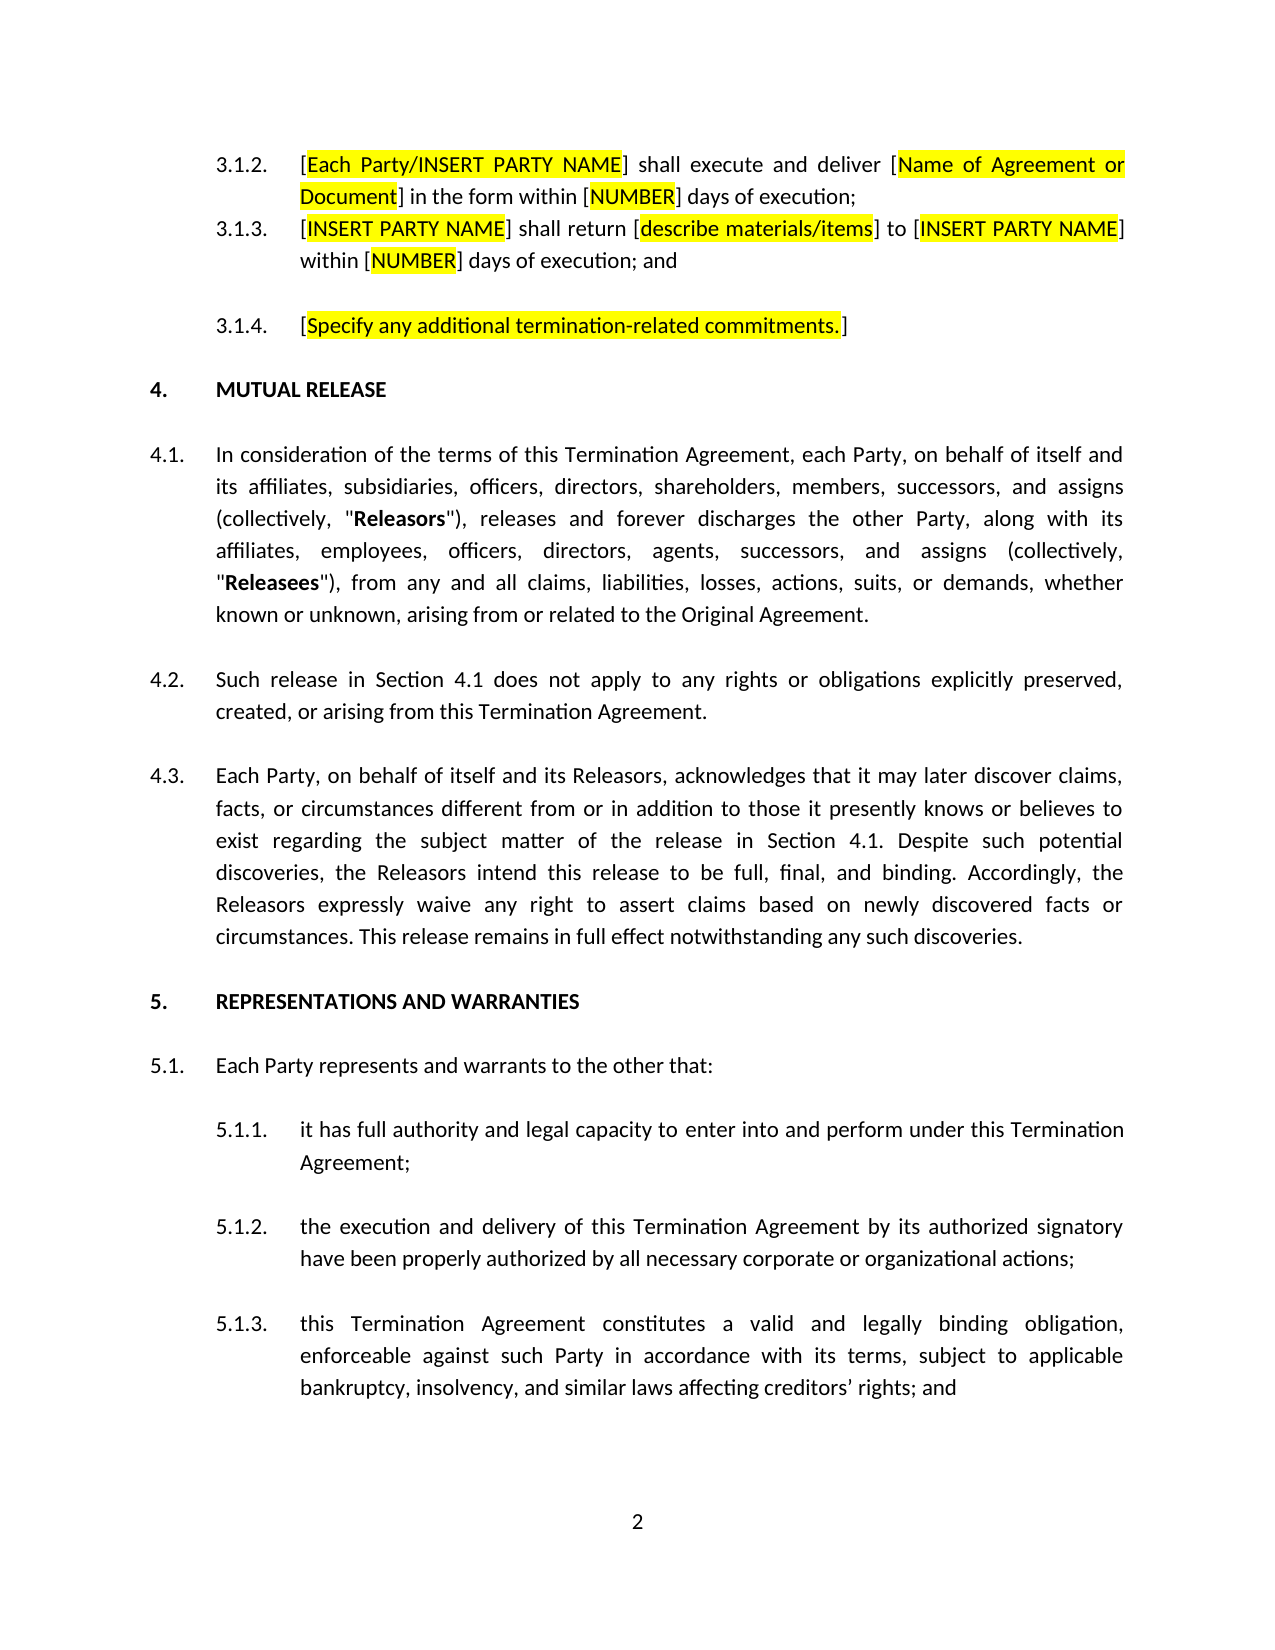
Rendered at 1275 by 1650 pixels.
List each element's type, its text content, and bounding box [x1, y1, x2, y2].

list Each Party, on behalf of itself and its Releasors, acknowledges that it may later discover claims, facts, or circumstances different from or in addition to those it presently knows or believes to exist regarding the subject matter of the release in Section 4.1. Despite such potential discoveries, the Releasors intend this release to be full, final, and binding. Accordingly, the Releasors expressly waive any right to assert claims based on newly discovered facts or circumstances. This release remains in full effect notwithstanding any such discoveries. [150, 762, 1125, 951]
list MUTUAL RELEASE [150, 375, 1125, 403]
list REPRESENTATIONS AND WARRANTIES [150, 987, 1125, 1015]
list it has full authority and legal capacity to enter into and perform under this Termination Agreement; [216, 1116, 1125, 1176]
list [Each Party/INSERT PARTY NAME] shall execute and deliver [Name of Agreement or Document] in the form within [NUMBER] days of execution; [216, 150, 1125, 210]
list In consideration of the terms of this Termination Agreement, each Party, on behalf of itself and its affiliates, subsidiaries, officers, directors, shareholders, members, successors, and assigns (collectively, "Releasors"), releases and forever discharges the other Party, along with its affiliates, employees, officers, directors, agents, successors, and assigns (collectively, "Releasees"), from any and all claims, liabilities, losses, actions, suits, or demands, whether known or unknown, arising from or related to the Original Agreement. [150, 440, 1125, 629]
list this Termination Agreement constitutes a valid and legally binding obligation, enforceable against such Party in accordance with its terms, subject to applicable bankruptcy, insolvency, and similar laws affecting creditors’ rights; and [216, 1309, 1125, 1401]
list [Specify any additional termination-related commitments.] [841, 311, 1125, 339]
list the execution and delivery of this Termination Agreement by its authorized signatory have been properly authorized by all necessary corporate or organizational actions; [216, 1212, 1125, 1272]
list [INSERT PARTY NAME] shall return [describe materials/items] to [INSERT PARTY NAME] within [NUMBER] days of execution; and [216, 214, 1125, 274]
list Such release in Section 4.1 does not apply to any rights or obligations explicitly preserved, created, or arising from this Termination Agreement. [150, 665, 1125, 725]
list Each Party represents and warrants to the other that: [150, 1051, 1125, 1079]
